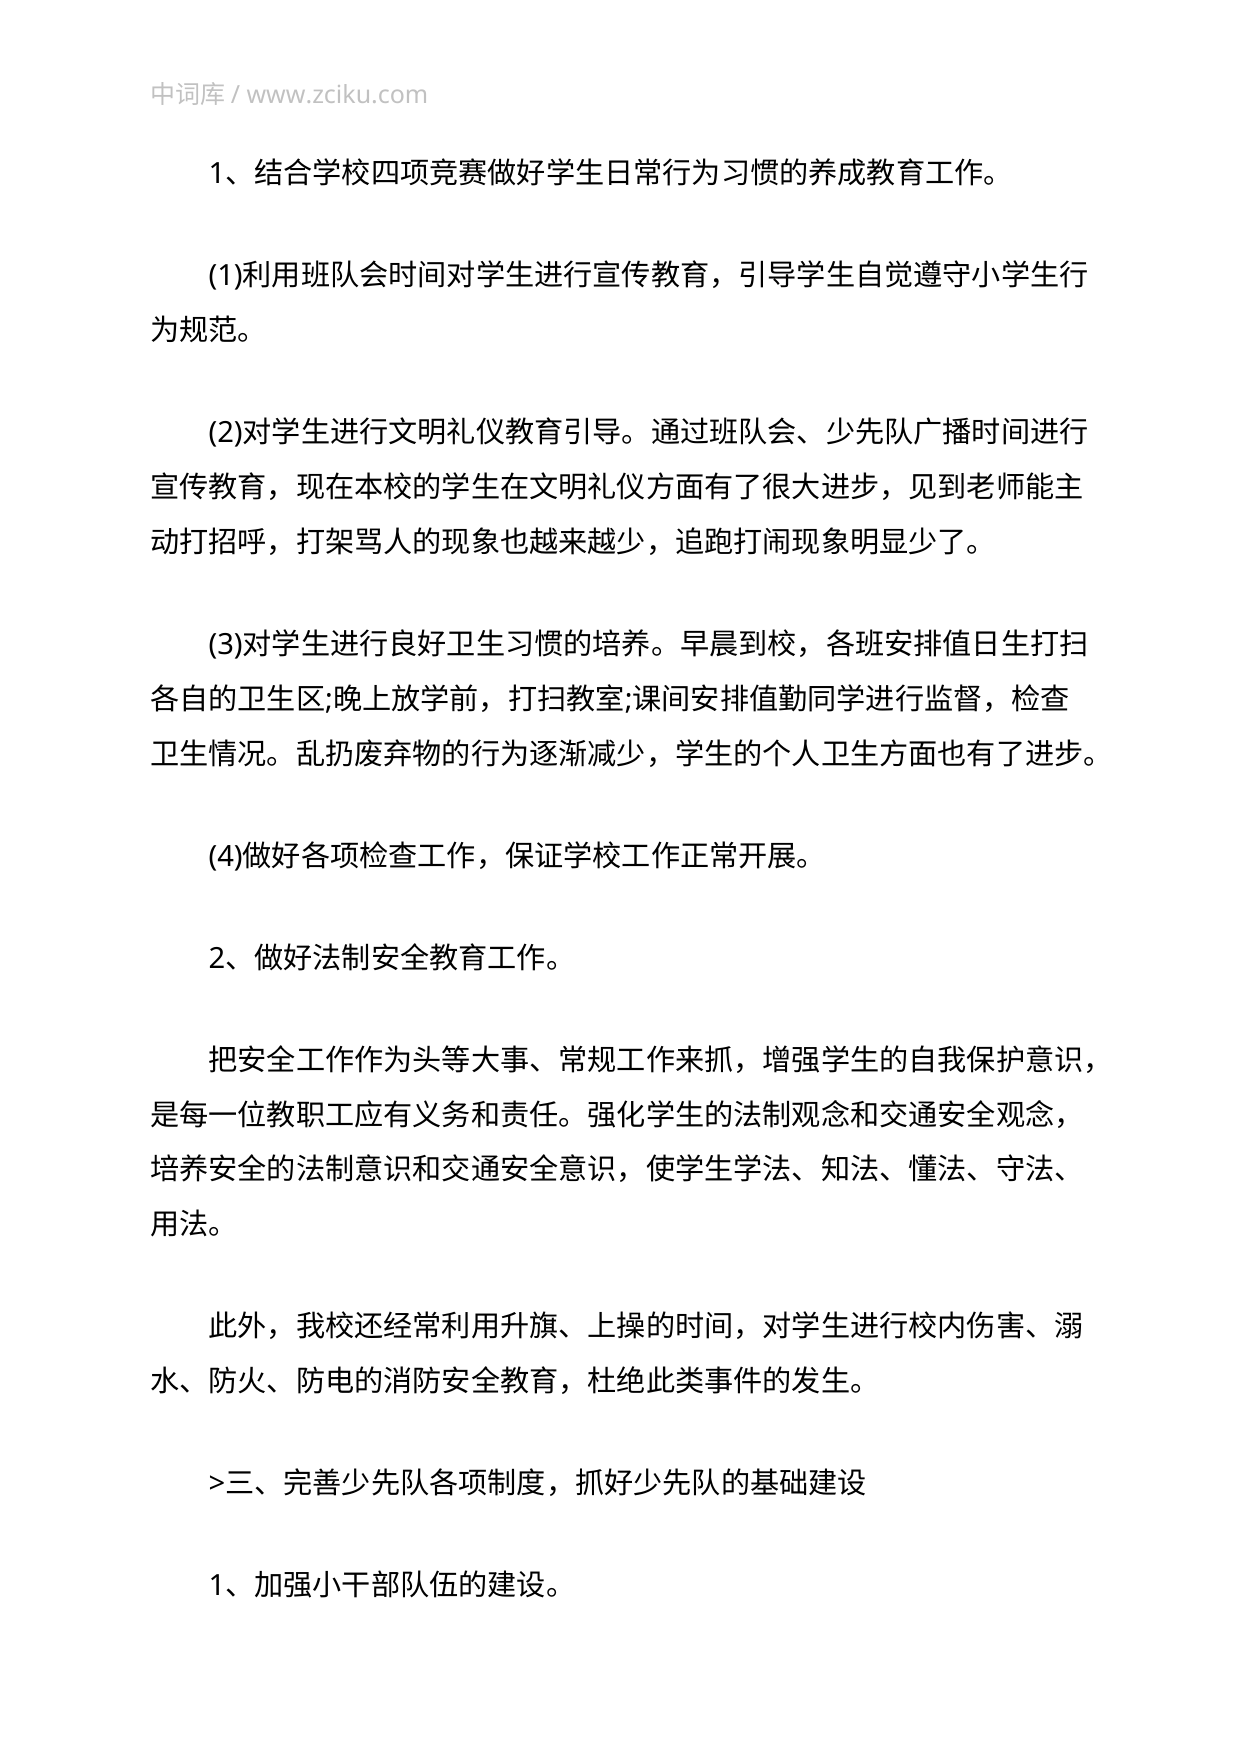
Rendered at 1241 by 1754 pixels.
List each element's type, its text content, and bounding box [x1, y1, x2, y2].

text 此外，我校还经常利用升旗、上操的时间，对学生进行校内伤害、溺水、防火、防电的消防安全教育，杜绝此类事件的发生。 [150, 1303, 1090, 1400]
text 把安全工作作为头等大事、常规工作来抓，增强学生的自我保护意识，是每一位教职工应有义务和责任。强化学生的法制观念和交通安全观念，培养安全的法制意识和交通安全意识，使学生学法、知法、懂法、守法、用法。 [150, 1036, 1090, 1243]
text (3)对学生进行良好卫生习惯的培养。早晨到校，各班安排值日生打扫各自的卫生区;晚上放学前，打扫教室;课间安排值勤同学进行监督，检查卫生情况。乱扔废弃物的行为逐渐减少，学生的个人卫生方面也有了进步。 [150, 620, 1090, 773]
text (4)做好各项检查工作，保证学校工作正常开展。 [150, 832, 1090, 874]
text 1、加强小干部队伍的建设。 [150, 1561, 1090, 1604]
text 1、结合学校四项竞赛做好学生日常行为习惯的养成教育工作。 [150, 150, 1090, 192]
text (1)利用班队会时间对学生进行宣传教育，引导学生自觉遵守小学生行为规范。 [150, 252, 1090, 349]
text 2、做好法制安全教育工作。 [150, 934, 1090, 977]
text >三、完善少先队各项制度，抓好少先队的基础建设 [150, 1459, 1090, 1502]
text (2)对学生进行文明礼仪教育引导。通过班队会、少先队广播时间进行宣传教育，现在本校的学生在文明礼仪方面有了很大进步，见到老师能主动打招呼，打架骂人的现象也越来越少，追跑打闹现象明显少了。 [150, 409, 1090, 561]
